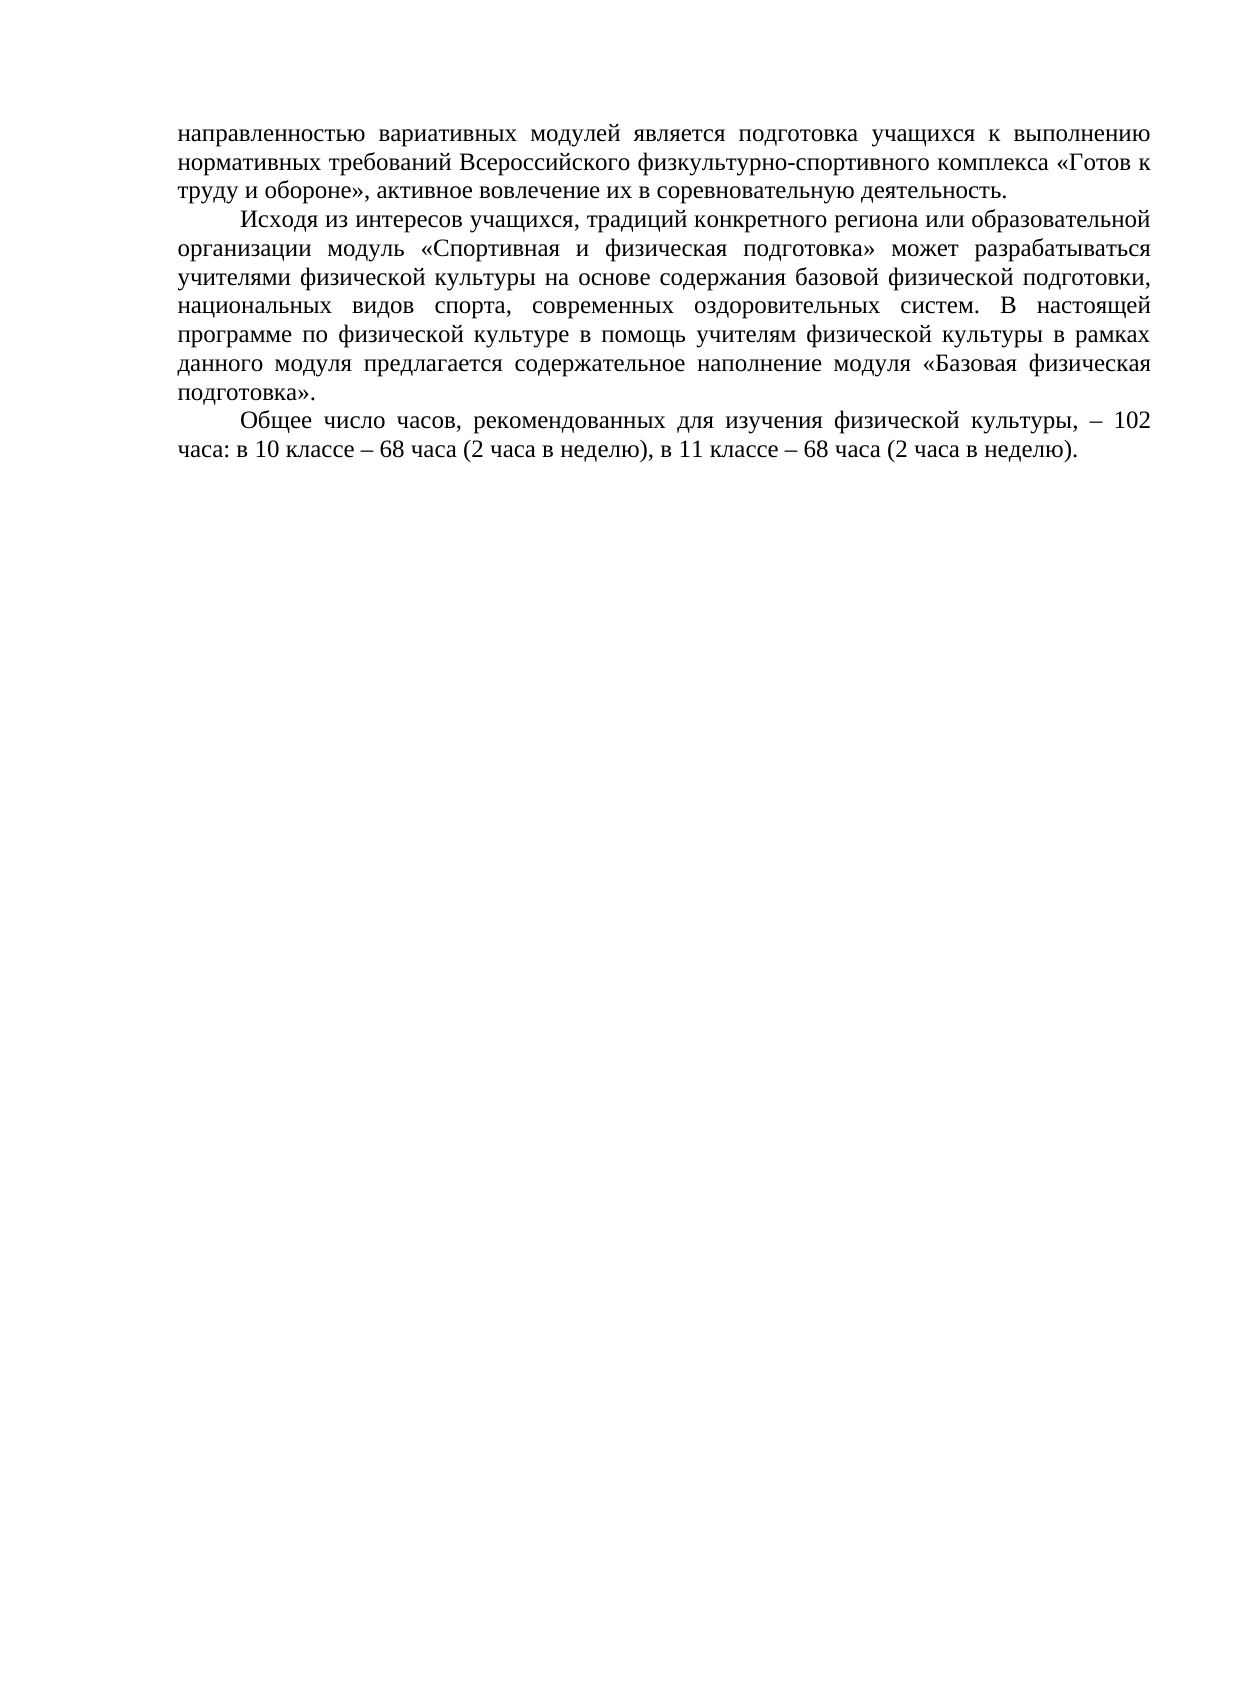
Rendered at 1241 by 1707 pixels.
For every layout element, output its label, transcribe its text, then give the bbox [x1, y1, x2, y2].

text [177, 118, 1152, 204]
text Исходя из интересов учащихся, традиций конкретного региона или образовательной организации модуль «Спортивная и физическая подготовка» может разрабатываться учителями физической культуры на основе содержания базовой физической подготовки, национальных видов спорта, современных оздоровительных систем. В настоящей программе по физической культуре в помощь учителям физической культуры в рамках данного модуля предлагается содержательное наполнение модуля «Базовая физическая подготовка». [177, 204, 1152, 406]
text Общее число часов, рекомендованных для изучения физической культуры, – 102 часа: в 10 классе – 68 часа (2 часа в неделю), в 11 классе – 68 часа (2 часа в неделю). [177, 406, 1152, 463]
